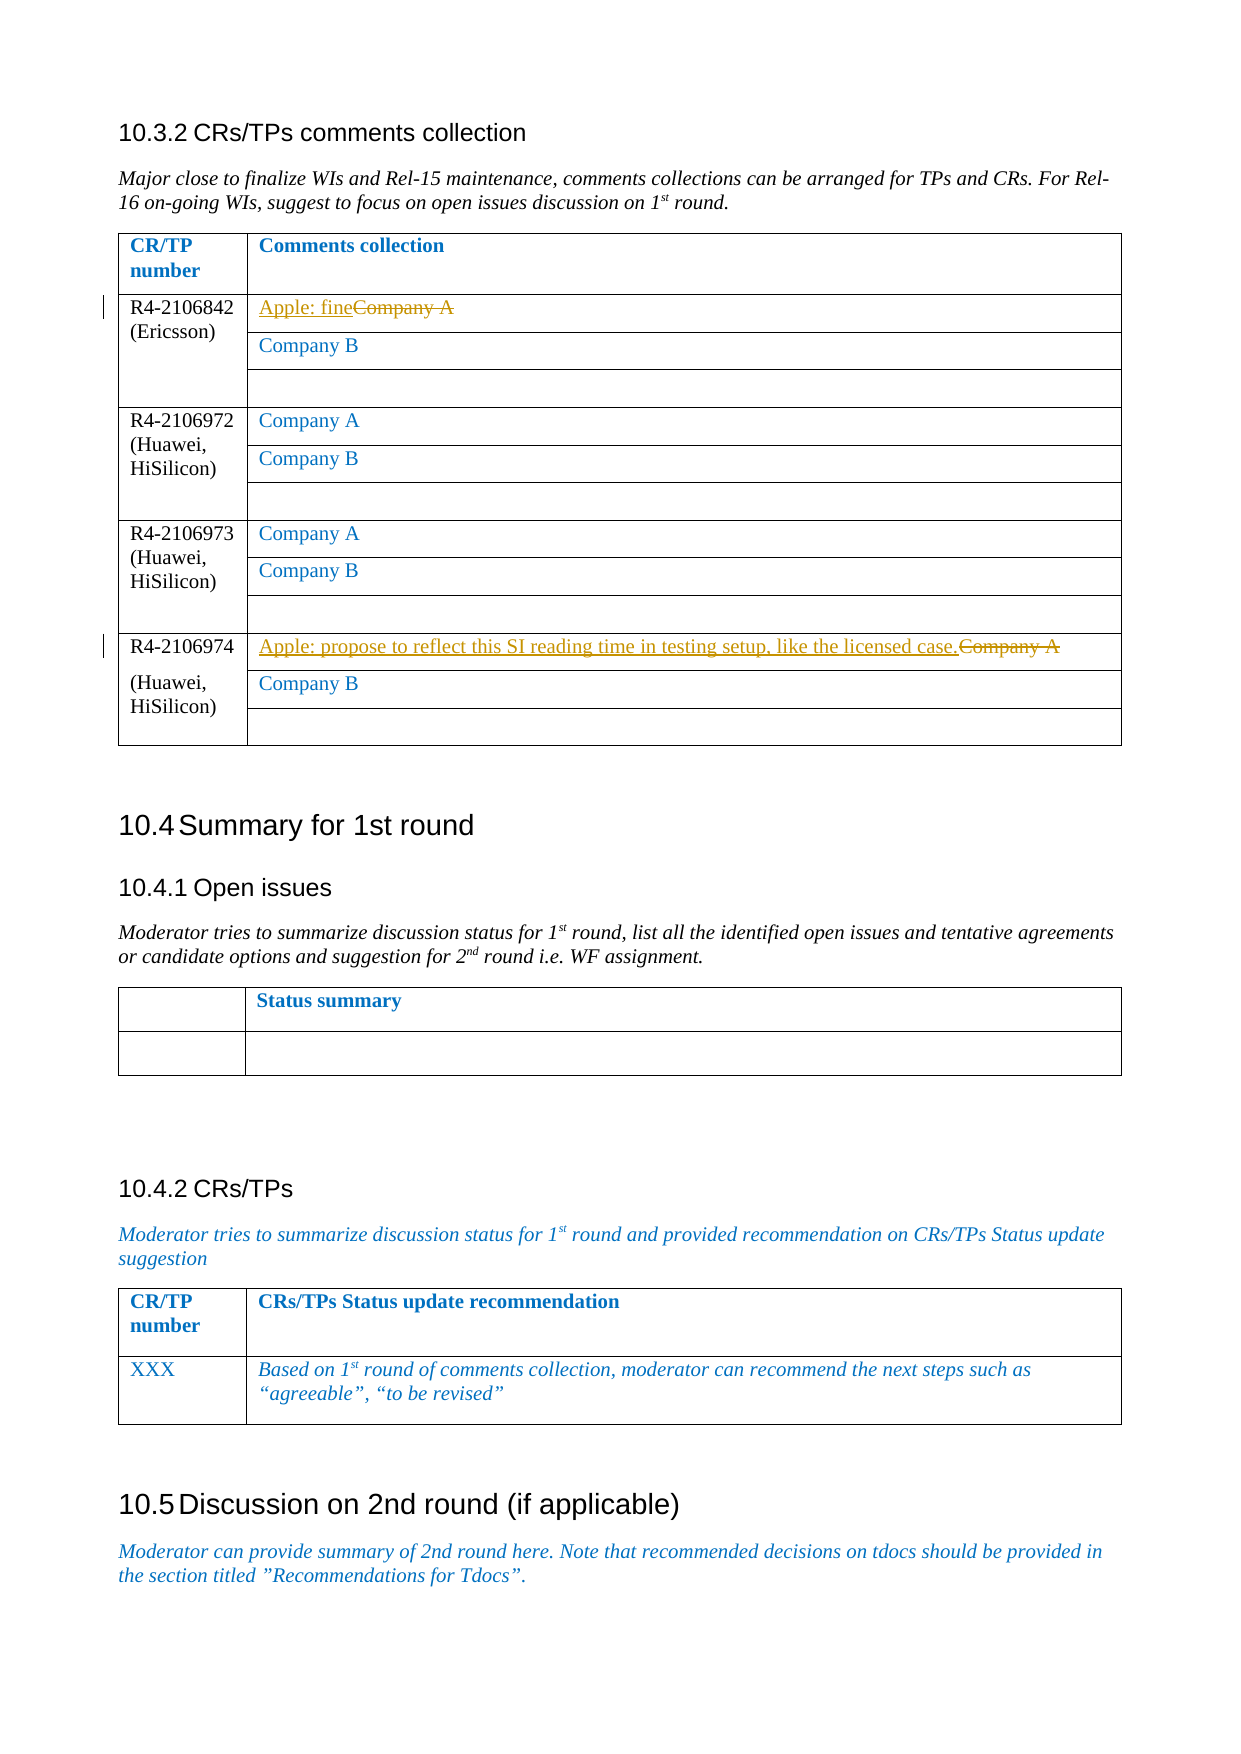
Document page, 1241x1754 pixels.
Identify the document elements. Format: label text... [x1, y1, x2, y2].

table_cell [248, 483, 1121, 520]
subtitle CRs/TPs [118, 1174, 1122, 1203]
table_cell Company A [248, 521, 1121, 557]
subtitle Discussion on 2nd round (if applicable) [118, 1487, 1122, 1520]
table_cell [248, 370, 1121, 407]
table_header CR/TP number [119, 234, 247, 294]
table_cell [248, 709, 1121, 745]
table_cell Based on 1st round of comments collection, moderator can recommend the next steps such as “agreeable”, “to be revised” [247, 1357, 1121, 1424]
table_cell Company B [248, 558, 1121, 595]
subtitle CRs/TPs comments collection [118, 118, 1122, 147]
table_cell R4-2106842 (Ericsson) [119, 295, 247, 407]
subtitle Summary for 1st round [118, 808, 1122, 841]
table_cell XXX [119, 1357, 246, 1424]
subtitle Open issues [118, 873, 1122, 901]
text Moderator tries to summarize discussion status for 1st round, list all the identified open issues and tentative agreements or candidate options and suggestion for 2nd round i.e. WF assignment. [118, 920, 1122, 968]
table_cell [248, 634, 1121, 670]
table_header [119, 988, 245, 1031]
text Moderator can provide summary of 2nd round here. Note that recommended decisions on tdocs should be provided in the section titled ”Recommendations for Tdocs”. [118, 1539, 1122, 1587]
table_header CRs/TPs Status update recommendation [247, 1289, 1121, 1356]
text Major close to finalize WIs and Rel-15 maintenance, comments collections can be arranged for TPs and CRs. For Rel-16 on-going WIs, suggest to focus on open issues discussion on 1st round. [118, 166, 1122, 214]
table_header Status summary [246, 988, 1121, 1031]
table_cell Company B [248, 333, 1121, 369]
table_cell Company B [248, 671, 1121, 708]
table_cell R4-2106974 (Huawei, HiSilicon) [119, 634, 247, 745]
table_cell R4-2106973 (Huawei, HiSilicon) [119, 521, 247, 632]
table_header CR/TP number [119, 1289, 246, 1356]
text Moderator tries to summarize discussion status for 1st round and provided recommendation on CRs/TPs Status update suggestion [118, 1221, 1122, 1269]
table_cell Company A [248, 408, 1121, 444]
table_cell R4-2106972 (Huawei, HiSilicon) [119, 408, 247, 520]
table_cell [248, 295, 1121, 332]
table_cell [248, 596, 1121, 632]
table_cell [246, 1032, 1121, 1075]
table_cell Company B [248, 446, 1121, 482]
table_cell [119, 1032, 245, 1075]
table_header Comments collection [248, 234, 1121, 294]
